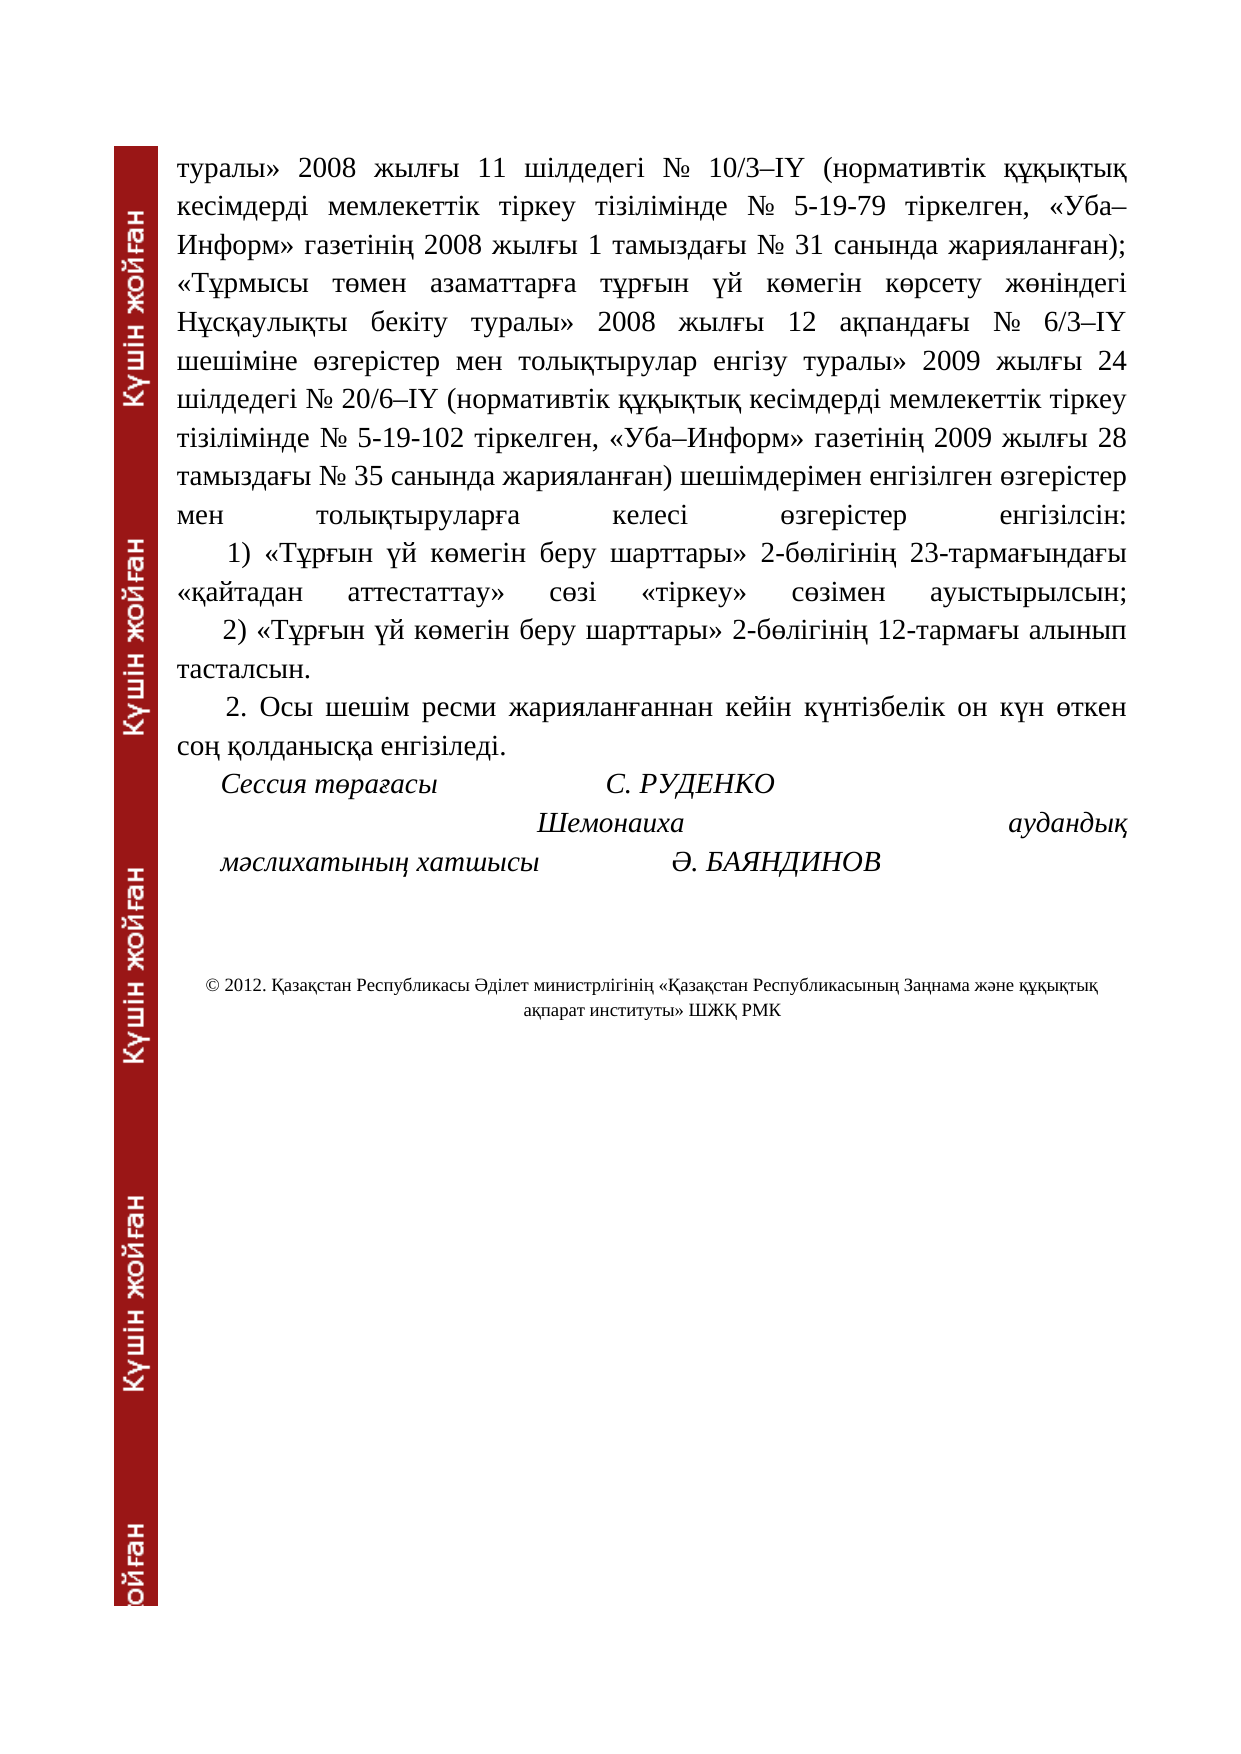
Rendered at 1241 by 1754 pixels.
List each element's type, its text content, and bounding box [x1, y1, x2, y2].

picture [114, 877, 158, 974]
text Сессия төрағасы С. РУДЕНКО [112, 767, 1128, 800]
text Шемонаиха аудандық мәслихатының хатшысы Ә. БАЯНДИНОВ [112, 805, 1128, 877]
picture [114, 146, 158, 150]
picture [114, 762, 158, 767]
picture [114, 1020, 158, 1606]
text © 2012. Қазақстан Республикасы Әділет министрлігінің «Қазақстан Республикасының Заңнама және құқықтық ақпарат институты» ШЖҚ РМК [112, 974, 1128, 1020]
picture [114, 800, 158, 805]
